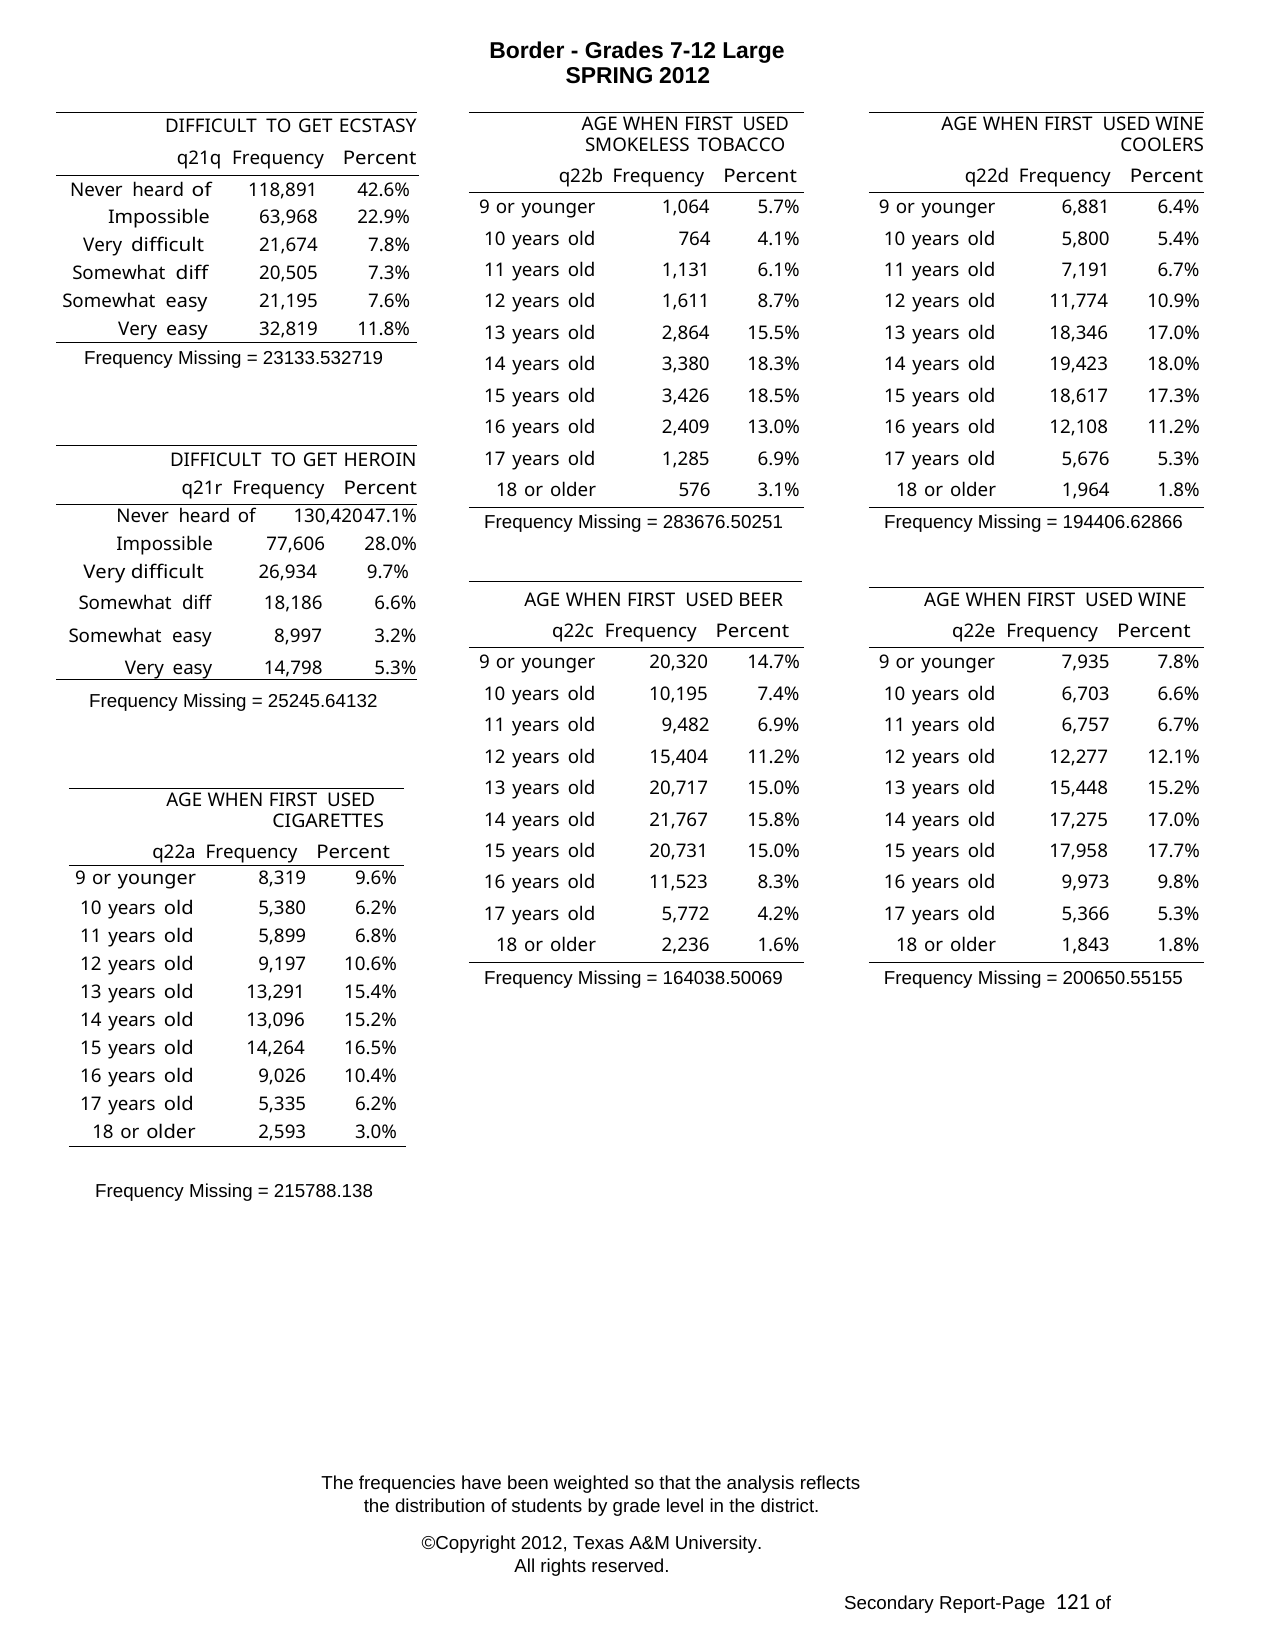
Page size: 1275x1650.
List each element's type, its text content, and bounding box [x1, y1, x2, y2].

text 16 years old 11,523 8.3% [476, 869, 807, 894]
text 13 years old 18,346 17.0% [876, 319, 1207, 345]
text 18 or older 1,843 1.8% [888, 932, 1207, 957]
text 12 years old 1,611 8.7% [476, 288, 807, 313]
text 15 years old 17,958 17.7% [876, 837, 1207, 863]
text 15 years old 20,731 15.0% [476, 837, 807, 863]
text 11 years old 1,131 6.1% [476, 256, 807, 282]
text 14 years old 17,275 17.0% [876, 806, 1207, 831]
text AGE WHEN FIRST USED WINE [903, 590, 1207, 611]
text 17 years old 1,285 6.9% [476, 445, 807, 471]
text DIFFICULT TO GET ECSTASY [44, 113, 416, 138]
text 9 or younger 1,064 5.7% [471, 193, 807, 219]
text 10 years old 764 4.1% [476, 225, 807, 250]
text 18 or older 1,964 1.8% [888, 476, 1207, 502]
text 11 years old 7,191 6.7% [876, 256, 1207, 282]
text 13 years old 20,717 15.0% [476, 774, 807, 800]
text 14 years old 19,423 18.0% [876, 351, 1207, 376]
text Frequency Missing = 200650.55155 [884, 966, 1214, 987]
text 16 years old 12,108 11.2% [876, 413, 1207, 439]
text Frequency Missing = 283676.50251 [484, 511, 804, 533]
text 10 years old 5,800 5.4% [876, 225, 1207, 250]
text 12 years old 11,774 10.9% [876, 288, 1207, 313]
text q22c Frequency Percent [552, 617, 808, 643]
text 15 years old 3,426 18.5% [476, 382, 807, 408]
text 14 years old 3,380 18.3% [476, 351, 807, 376]
text 13 years old 15,448 15.2% [876, 774, 1207, 800]
text Somewhat diff 18,186 6.6% Somewhat easy 8,997 3.2% Very easy 14,798 5.3% [59, 590, 416, 680]
text Very difficult 26,934 9.7% [83, 562, 1214, 583]
text Frequency Missing = 164038.50069 [484, 966, 804, 987]
text 12 years old 12,277 12.1% [876, 743, 1207, 768]
text 10 years old 6,703 6.6% [876, 680, 1207, 706]
text 11 years old 6,757 6.7% [876, 711, 1207, 737]
text 12 years old 15,404 11.2% [476, 743, 807, 768]
text Frequency Missing = 194406.62866 [884, 511, 1214, 533]
text AGE WHEN FIRST USED WINE COOLERS [903, 114, 1204, 156]
text q21q Frequency Percent [44, 144, 416, 170]
text AGE WHEN FIRST USED SMOKELESS TOBACCO [564, 114, 806, 156]
text q22a Frequency Percent [152, 838, 416, 864]
text 13 years old 2,864 15.5% [476, 319, 807, 345]
text 16 years old 2,409 13.0% [476, 413, 807, 439]
text 9 or younger 20,320 14.7% [471, 648, 807, 674]
text Frequency Missing = 25245.64132 [89, 690, 416, 712]
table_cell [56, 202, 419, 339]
text 17 years old 5,676 5.3% [876, 445, 1207, 471]
text Frequency Missing = 23133.532719 [84, 347, 417, 368]
text 10 years old 10,195 7.4% [476, 680, 807, 706]
text AGE WHEN FIRST USED CIGARETTES [166, 790, 407, 832]
text AGE WHEN FIRST USED BEER [500, 590, 807, 611]
text 18 or older 2,236 1.6% [488, 932, 807, 957]
text q22d Frequency Percent [875, 162, 1203, 187]
text q22e Frequency Percent [952, 617, 1214, 643]
text 17 years old 5,772 4.2% [476, 900, 807, 926]
text 14 years old 21,767 15.8% [476, 806, 807, 831]
text 15 years old 18,617 17.3% [876, 382, 1207, 408]
text 17 years old 5,366 5.3% [876, 900, 1207, 926]
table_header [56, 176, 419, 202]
text q22b Frequency Percent [548, 162, 807, 187]
text 11 years old 9,482 6.9% [476, 711, 807, 737]
text DIFFICULT TO GET HEROIN [44, 446, 416, 471]
text q21r Frequency Percent Never heard of 130,420 47.1% Impossible 77,606 28.0% [67, 471, 417, 556]
text 18 or older 576 3.1% [488, 476, 807, 502]
text 9 or younger 6,881 6.4% [871, 193, 1207, 219]
text 16 years old 9,973 9.8% [876, 869, 1207, 894]
text Frequency Missing = 215788.138 [95, 1180, 1214, 1202]
text 9 or younger 7,935 7.8% [871, 648, 1207, 674]
